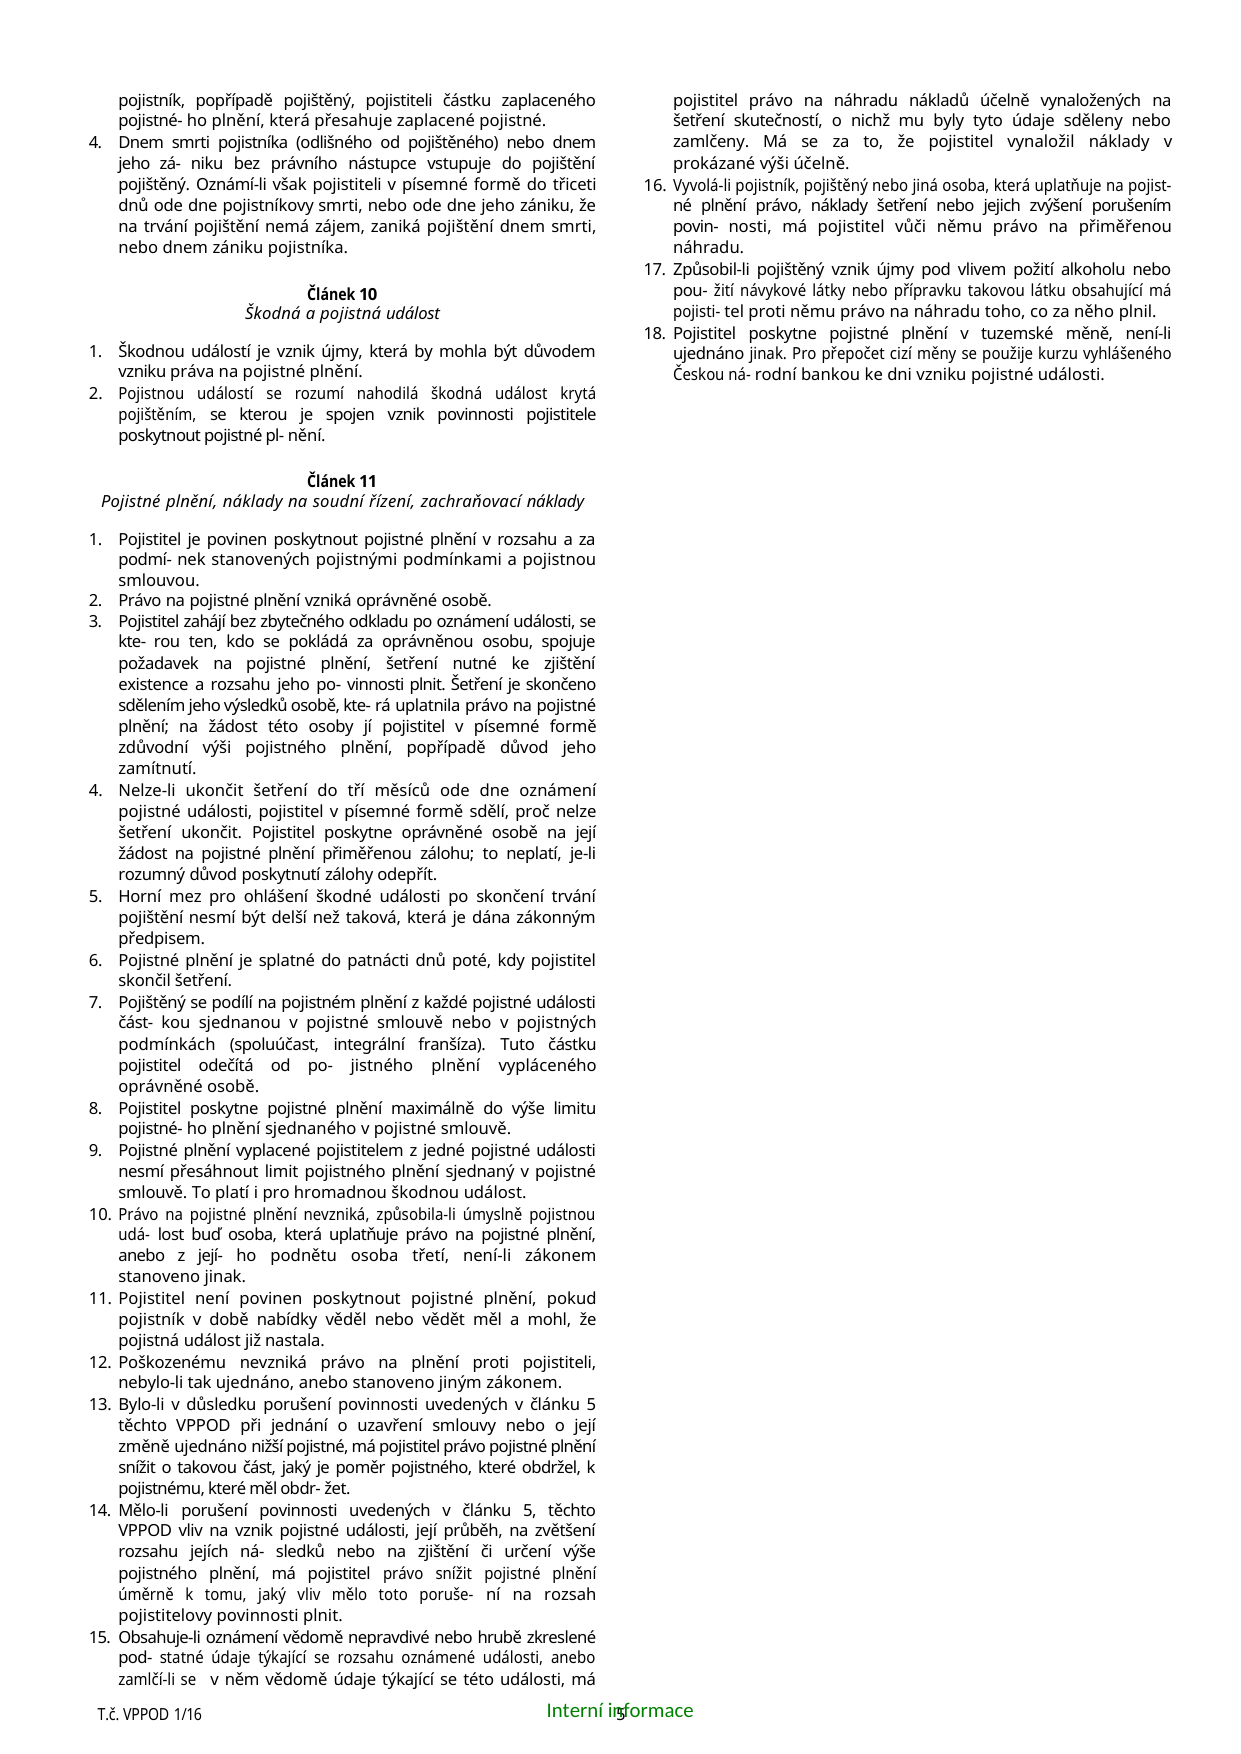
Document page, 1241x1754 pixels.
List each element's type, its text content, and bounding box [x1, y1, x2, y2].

subtitle Článek 10 [84, 284, 600, 304]
list Škodnou událostí je vznik újmy, která by mohla být důvodem vzniku práva na pojistné plnění. [88, 341, 596, 383]
list Pojistitel poskytne pojistné plnění maximálně do výše limitu pojistné- ho plnění sjednaného v pojistné smlouvě. [88, 1097, 596, 1140]
list Pojistitel poskytne pojistné plnění v tuzemské měně, není-li ujednáno jinak. Pro přepočet cizí měny se použije kurzu vyhlášeného Českou ná- rodní bankou ke dni vzniku pojistné události. [643, 322, 1172, 386]
subtitle Článek 11 [84, 471, 600, 492]
list Způsobil-li pojištěný vznik újmy pod vlivem požití alkoholu nebo pou- žití návykové látky nebo přípravku takovou látku obsahující má pojisti- tel proti němu právo na náhradu toho, co za něho plnil. [643, 259, 1172, 322]
list Právo na pojistné plnění vzniká oprávněné osobě. [88, 592, 600, 610]
list Pojistnou událostí se rozumí nahodilá škodná událost krytá pojištěním, se kterou je spojen vznik povinnosti pojistitele poskytnout pojistné pl- nění. [88, 383, 596, 446]
list Pojistitel není povinen poskytnout pojistné plnění, pokud pojistník v době nabídky věděl nebo vědět měl a mohl, že pojistná událost již nastala. [88, 1288, 596, 1351]
text Škodná a pojistná událost [84, 304, 600, 323]
list Nelze-li ukončit šetření do tří měsíců ode dne oznámení pojistné události, pojistitel v písemné formě sdělí, proč nelze šetření ukončit. Pojistitel poskytne oprávněné osobě na její žádost na pojistné plnění přiměřenou zálohu; to neplatí, je-li rozumný důvod poskytnutí zálohy odepřít. [88, 780, 596, 886]
list Vyvolá-li pojistník, pojištěný nebo jiná osoba, která uplatňuje na pojist- né plnění právo, náklady šetření nebo jejich zvýšení porušením povin- nosti, má pojistitel vůči němu právo na přiměřenou náhradu. [643, 174, 1172, 259]
list Pojistné plnění je splatné do patnácti dnů poté, kdy pojistitel skončil šetření. [88, 949, 596, 992]
list Pojistné plnění vyplacené pojistitelem z jedné pojistné události nesmí přesáhnout limit pojistného plnění sjednaný v pojistné smlouvě. To platí i pro hromadnou škodnou událost. [88, 1140, 596, 1203]
list Dnem smrti pojistníka (odlišného od pojištěného) nebo dnem jeho zá- niku bez právního nástupce vstupuje do pojištění pojištěný. Oznámí-li však pojistiteli v písemné formě do třiceti dnů ode dne pojistníkovy smrti, nebo ode dne jeho zániku, že na trvání pojištění nemá zájem, zaniká pojištění dnem smrti, nebo dnem zániku pojistníka. [88, 132, 596, 258]
list Právo na pojistné plnění nevzniká, způsobila-li úmyslně pojistnou udá- lost buď osoba, která uplatňuje právo na pojistné plnění, anebo z její- ho podnětu osoba třetí, není-li zákonem stanoveno jinak. [88, 1203, 596, 1288]
list Pojistitel je povinen poskytnout pojistné plnění v rozsahu a za podmí- nek stanovených pojistnými podmínkami a pojistnou smlouvou. [88, 528, 596, 592]
list Poškozenému nevzniká právo na plnění proti pojistiteli, nebylo-li tak ujednáno, anebo stanoveno jiným zákonem. [88, 1351, 596, 1393]
text pojistník, popřípadě pojištěný, pojistiteli částku zaplaceného pojistné- ho plnění, která přesahuje zaplacené pojistné. [118, 89, 596, 132]
list Pojištěný se podílí na pojistném plnění z každé pojistné události část- kou sjednanou v pojistné smlouvě nebo v pojistných podmínkách (spoluúčast, integrální franšíza). Tuto částku pojistitel odečítá od po- jistného plnění vypláceného oprávněné osobě. [88, 992, 596, 1097]
list Horní mez pro ohlášení škodné události po skončení trvání pojištění nesmí být delší než taková, která je dána zákonným předpisem. [88, 886, 596, 949]
text Pojistné plnění, náklady na soudní řízení, zachraňovací náklady [84, 492, 600, 511]
list Mělo-li porušení povinnosti uvedených v článku 5, těchto VPPOD vliv na vznik pojistné události, její průběh, na zvětšení rozsahu jejích ná- sledků nebo na zjištění či určení výše pojistného plnění, má pojistitel právo snížit pojistné plnění úměrně k tomu, jaký vliv mělo toto poruše- ní na rozsah pojistitelovy povinnosti plnit. [88, 1499, 596, 1626]
list Obsahuje-li oznámení vědomě nepravdivé nebo hrubě zkreslené pod- statné údaje týkající se rozsahu oznámené události, anebo zamlčí-li se v něm vědomě údaje týkající se této události, má pojistitel právo na náhradu nákladů účelně vynaložených na šetření skutečností, o nichž mu byly tyto údaje sděleny nebo zamlčeny. Má se za to, že pojistitel vynaložil náklady v prokázané výši účelně. [88, 1626, 596, 1690]
list Bylo-li v důsledku porušení povinnosti uvedených v článku 5 těchto VPPOD při jednání o uzavření smlouvy nebo o její změně ujednáno nižší pojistné, má pojistitel právo pojistné plnění snížit o takovou část, jaký je poměr pojistného, které obdržel, k pojistnému, které měl obdr- žet. [88, 1394, 596, 1499]
list Obsahuje-li oznámení vědomě nepravdivé nebo hrubě zkreslené pod- statné údaje týkající se rozsahu oznámené události, anebo zamlčí-li se v něm vědomě údaje týkající se této události, má pojistitel právo na náhradu nákladů účelně vynaložených na šetření skutečností, o nichž mu byly tyto údaje sděleny nebo zamlčeny. Má se za to, že pojistitel vynaložil náklady v prokázané výši účelně. [643, 89, 1172, 174]
list Pojistitel zahájí bez zbytečného odkladu po oznámení události, se kte- rou ten, kdo se pokládá za oprávněnou osobu, spojuje požadavek na pojistné plnění, šetření nutné ke zjištění existence a rozsahu jeho po- vinnosti plnit. Šetření je skončeno sdělením jeho výsledků osobě, kte- rá uplatnila právo na pojistné plnění; na žádost této osoby jí pojistitel v písemné formě zdůvodní výši pojistného plnění, popřípadě důvod jeho zamítnutí. [88, 611, 596, 780]
